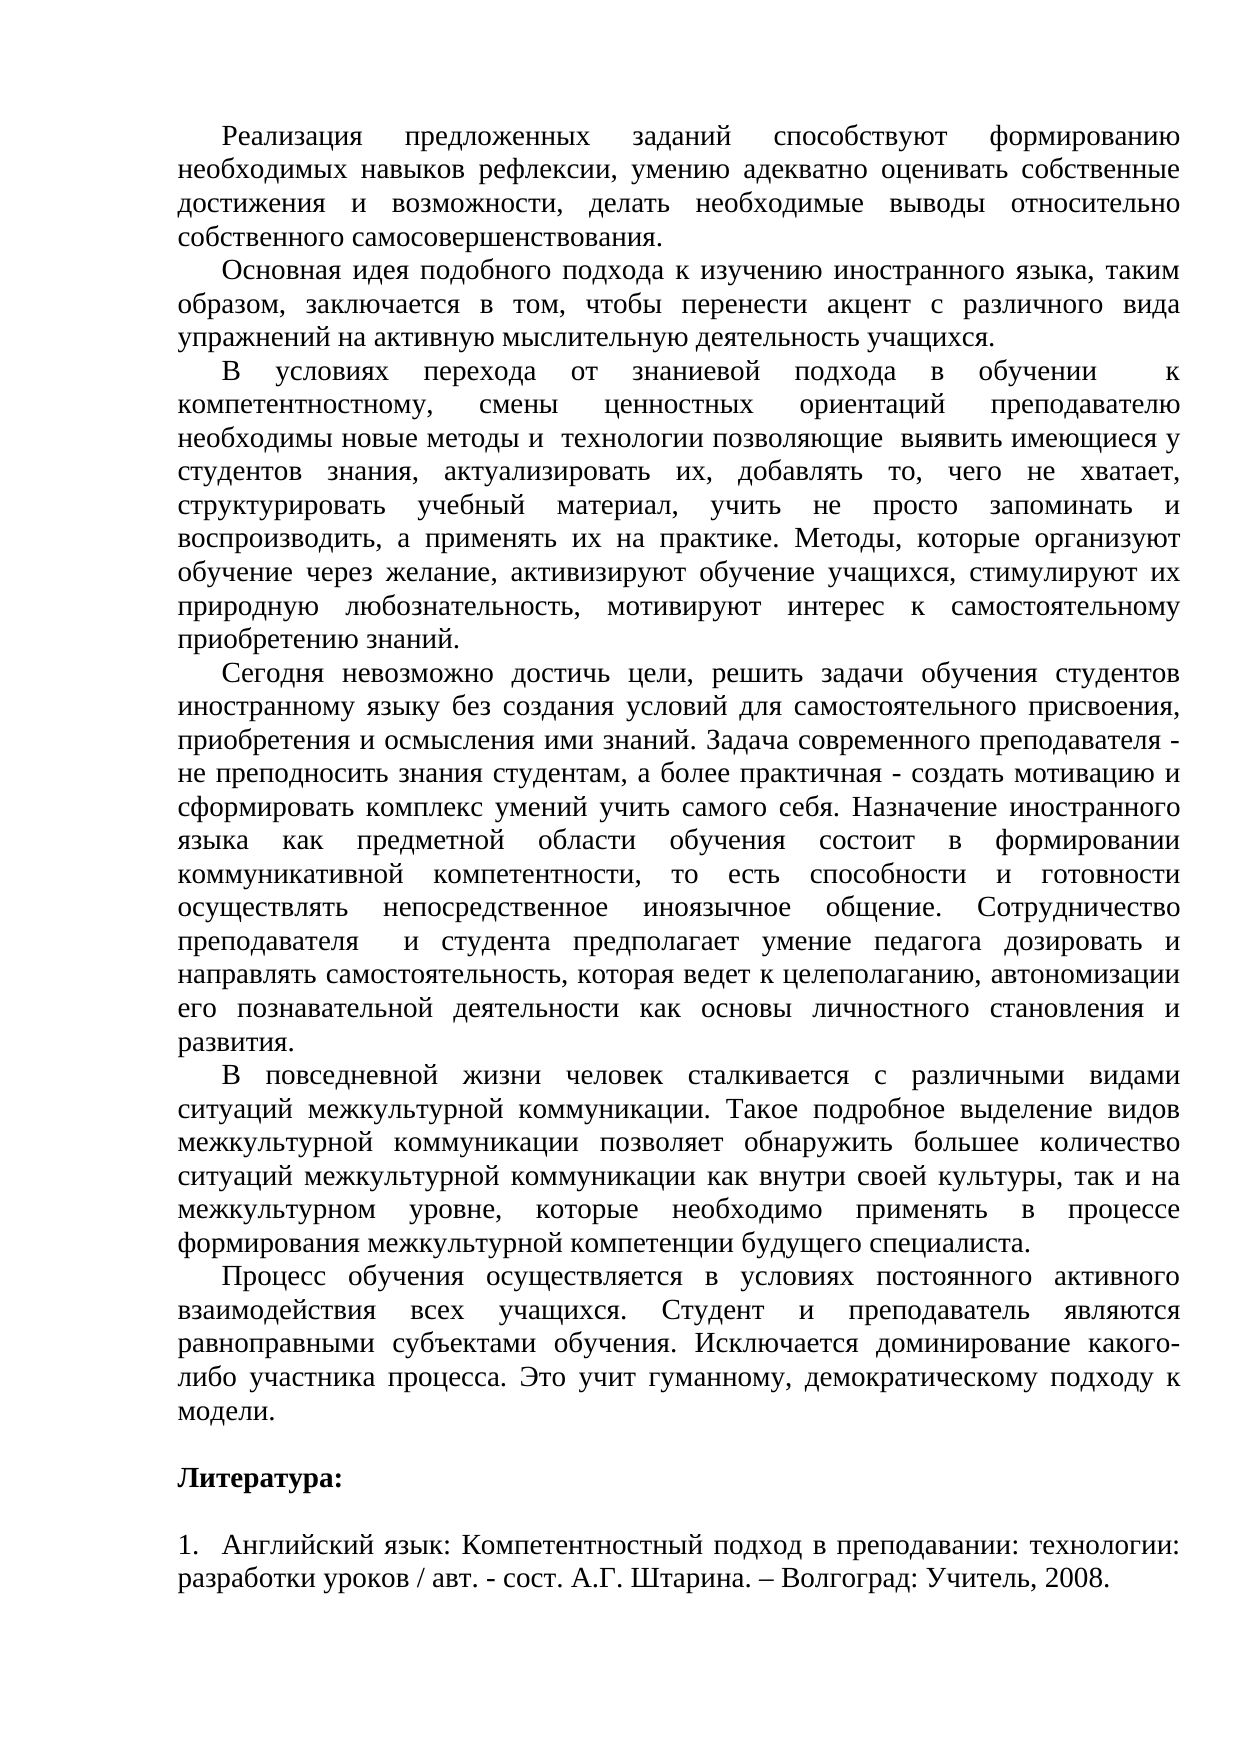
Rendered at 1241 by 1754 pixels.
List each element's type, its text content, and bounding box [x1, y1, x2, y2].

text Реализация предложенных заданий способствуют формированию необходимых навыков рефлексии, умению адекватно оценивать собственные достижения и возможности, делать необходимые выводы относительно собственного самосовершенствования. [177, 118, 1181, 252]
text Литература: [177, 1460, 1181, 1493]
text Процесс обучения осуществляется в условиях постоянного активного взаимодействия всех учащихся. Студент и преподаватель являются равноправными субъектами обучения. Исключается доминирование какого-либо участника процесса. Это учит гуманному, демократическому подходу к модели. [177, 1258, 1181, 1426]
list Английский язык: Компетентностный подход в преподавании: технологии: разработки уроков / авт. - сост. А.Г. Штарина. – Волгоград: Учитель, 2008. [177, 1527, 1181, 1594]
text Основная идея подобного подхода к изучению иностранного языка, таким образом, заключается в том, чтобы перенести акцент с различного вида упражнений на активную мыслительную деятельность учащихся. [177, 252, 1181, 353]
text В условиях перехода от знаниевой подхода в обучении к компетентностному, смены ценностных ориентаций преподавателю необходимы новые методы и технологии позволяющие выявить имеющиеся у студентов знания, актуализировать их, добавлять то, чего не хватает, структурировать учебный материал, учить не просто запоминать и воспроизводить, а применять их на практике. Методы, которые организуют обучение через желание, активизируют обучение учащихся, стимулируют их природную любознательность, мотивируют интерес к самостоятельному приобретению знаний. [177, 353, 1181, 655]
text Сегодня невозможно достичь цели, решить задачи обучения студентов иностранному языку без создания условий для самостоятельного присвоения, приобретения и осмысления ими знаний. Задача современного преподавателя - не преподносить знания студентам, а более практичная - создать мотивацию и сформировать комплекс умений учить самого себя. Назначение иностранного языка как предметной области обучения состоит в формировании коммуникативной компетентности, то есть способности и готовности осуществлять непосредственное иноязычное общение. Сотрудничество преподавателя и студента предполагает умение педагога дозировать и направлять самостоятельность, которая ведет к целеполаганию, автономизации его познавательной деятельности как основы личностного становления и развития. [177, 655, 1181, 1057]
text В повседневной жизни человек сталкивается с различными видами ситуаций межкультурной коммуникации. Такое подробное выделение видов межкультурной коммуникации позволяет обнаружить большее количество ситуаций межкультурной коммуникации как внутри своей культуры, так и на межкультурном уровне, которые необходимо применять в процессе формирования межкультурной компетенции будущего специалиста. [177, 1057, 1181, 1258]
